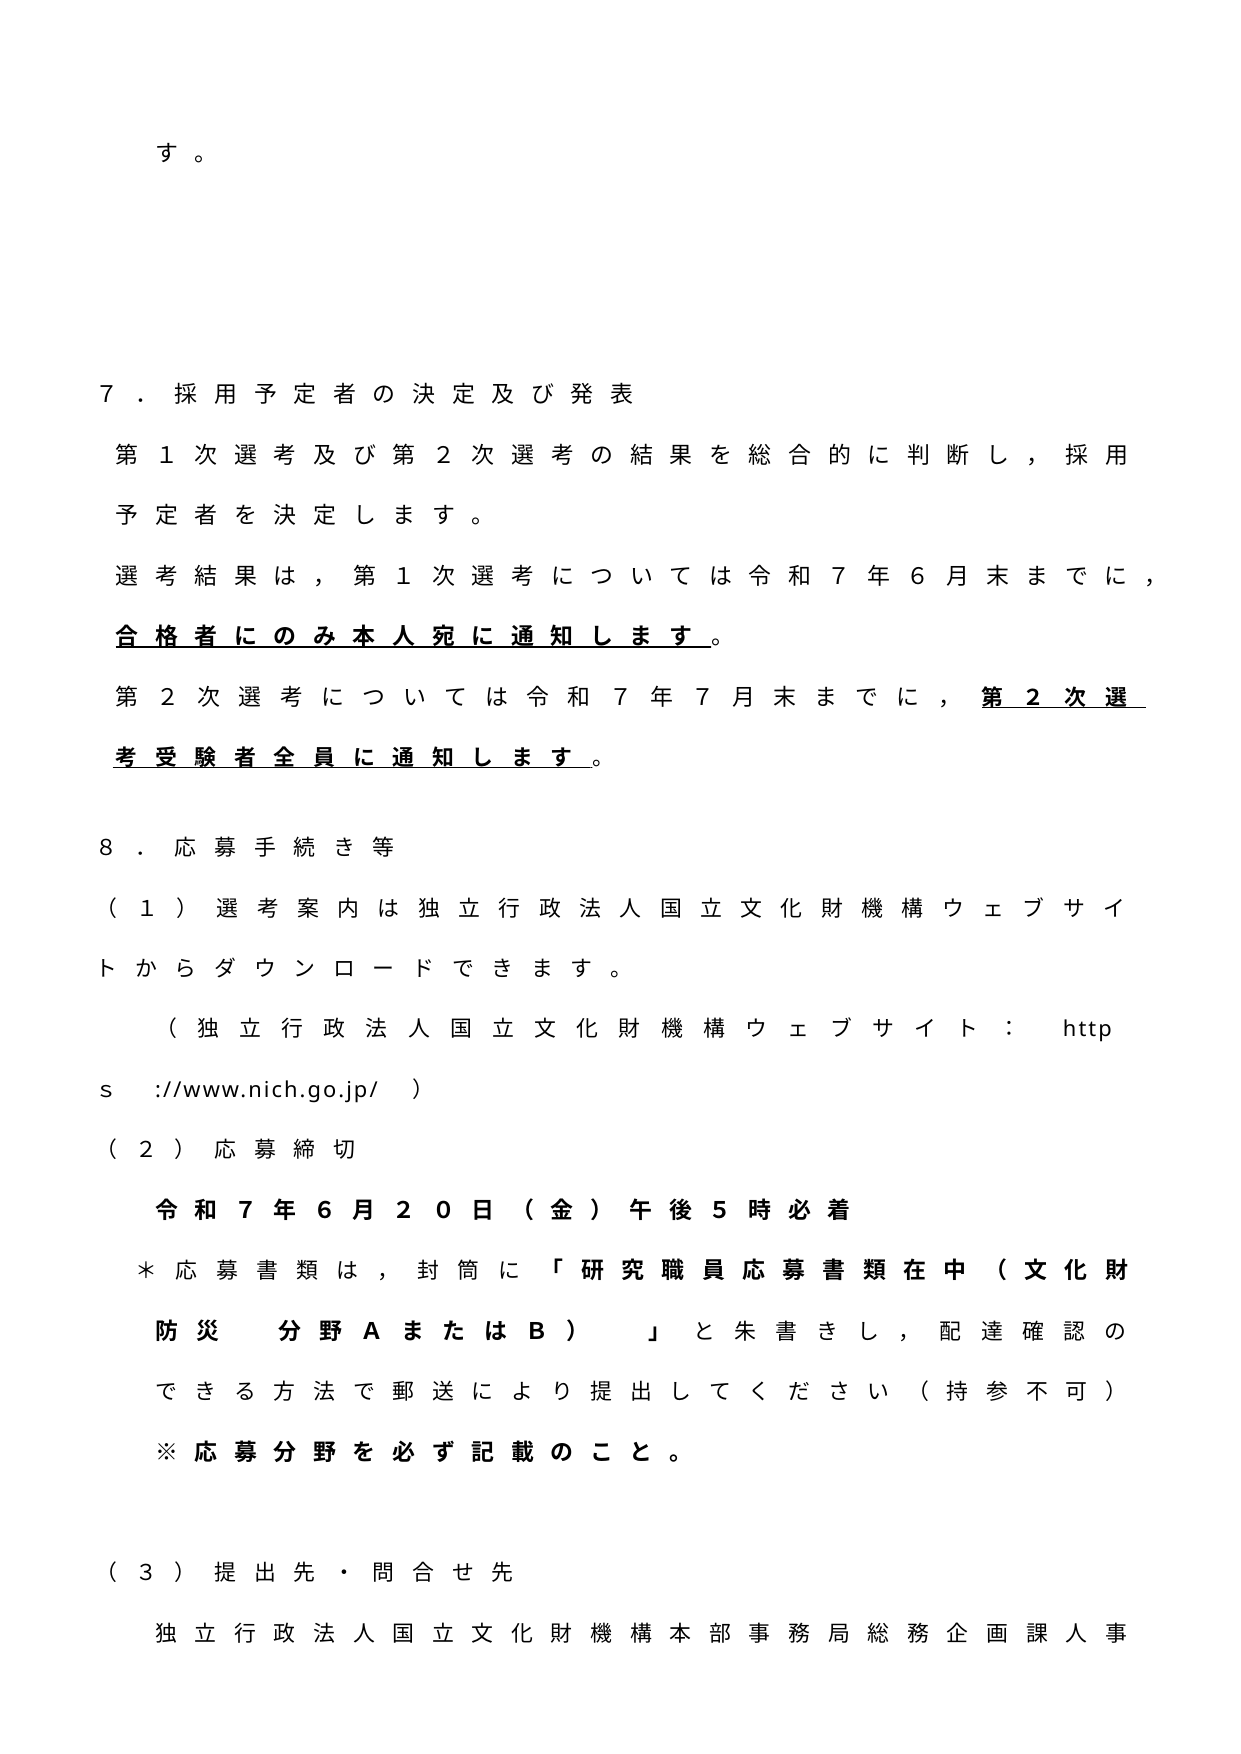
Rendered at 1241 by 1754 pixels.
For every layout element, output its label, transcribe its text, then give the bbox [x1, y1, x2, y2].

text ＊応募書類は，封筒に「研究職員応募書類在中（文化財防災 分野ＡまたはＢ） 」と朱書きし，配達確認のできる方法で郵送により提出してください（持参不可）。※応募分野を必ず記載のこと。 [130, 1239, 1144, 1480]
text 令和７年６月２０日（金）午後５時必着 [96, 1178, 1144, 1239]
text 第１次選考及び第２次選考の結果を総合的に判断し，採用予定者を決定します。 [112, 423, 1144, 544]
text （独立行政法人国立文化財機構ウェブサイト：httpｓ://www.nich.go.jp/） [96, 997, 1144, 1118]
text （３）提出先・問合せ先 [96, 1541, 1144, 1601]
text 第２次選考については令和７年７月末までに，第２次選考受験者全員に通知します。 [112, 665, 1144, 786]
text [117, 121, 1144, 181]
text 選考結果は，第１次選考については令和７年６月末までに，合格者にのみ本人宛に通知します。 [112, 544, 1144, 665]
text ８．応募手続き等 [96, 816, 1144, 876]
text （２）応募締切 [96, 1118, 1144, 1178]
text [96, 1601, 1144, 1662]
text （１）選考案内は独立行政法人国立文化財機構ウェブサイトからダウンロードできます。 [96, 876, 1144, 997]
text ７．採用予定者の決定及び発表 [96, 363, 1144, 423]
